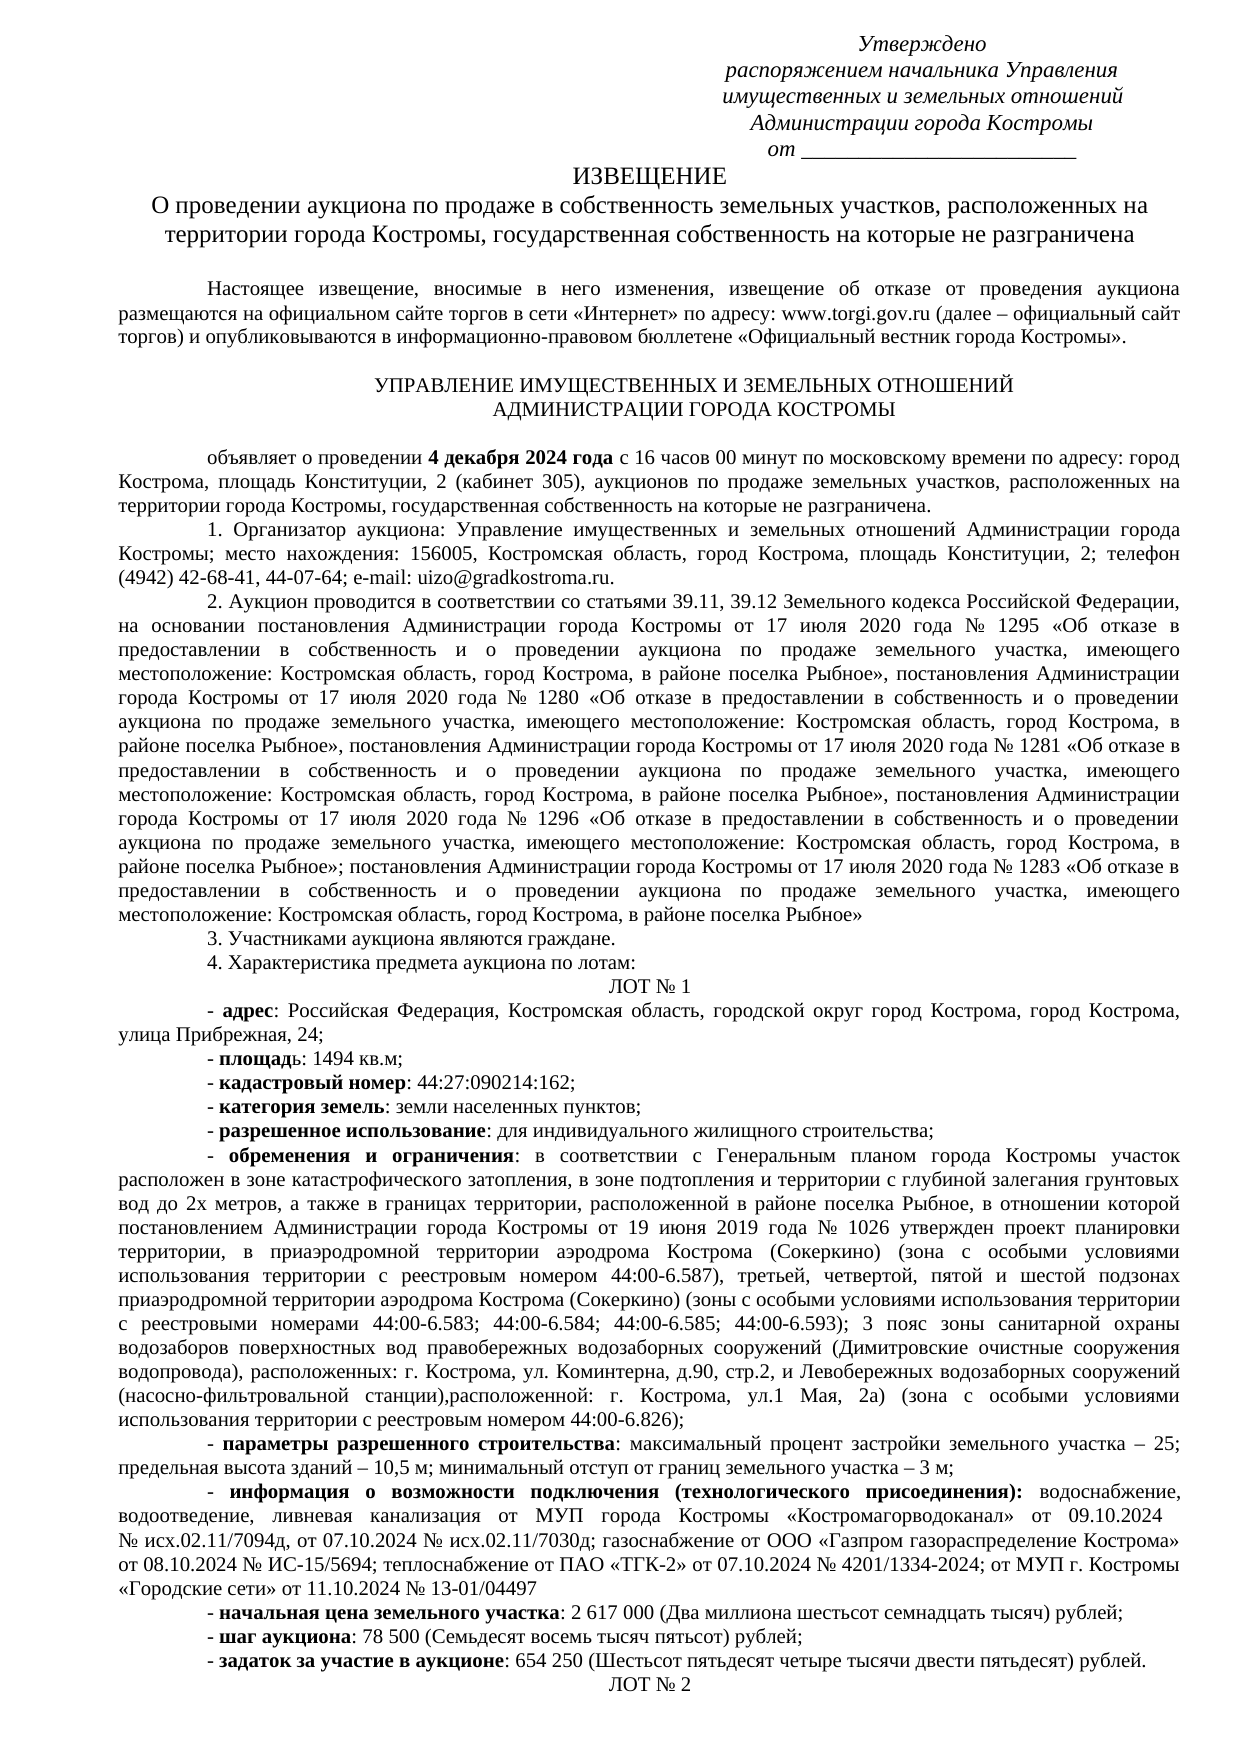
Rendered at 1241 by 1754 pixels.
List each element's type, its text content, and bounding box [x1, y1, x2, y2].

text - информация о возможности подключения (технологического присоединения): водоснабжение, водоотведение, ливневая канализация от МУП города Костромы «Костромагорводоканал» от 09.10.2024 № исх.02.11/7094д, от 07.10.2024 № исх.02.11/7030д; газоснабжение от ООО «Газпром газораспределение Кострома» от 08.10.2024 № ИС-15/5694; теплоснабжение от ПАО «ТГК-2» от 07.10.2024 № 4201/1334-2024; от МУП г. Костромы «Городские сети» от 11.10.2024 № 13-01/04497 [118, 1479, 1181, 1600]
text - задаток за участие в аукционе: 654 250 (Шестьсот пятьдесят четыре тысячи двести пятьдесят) рублей. [118, 1648, 1181, 1672]
text 1. Организатор аукциона: Управление имущественных и земельных отношений Администрации города Костромы; место нахождения: 156005, Костромская область, город Кострома, площадь Конституции, 2; телефон (4942) 42-68-41, 44-07-64; e-mail: uizo@gradkostroma.ru. [118, 517, 1181, 589]
text распоряжением начальника Управления имущественных и земельных отношений [664, 56, 1181, 109]
text Утверждено [664, 29, 1181, 56]
text - разрешенное использование: для индивидуального жилищного строительства; [118, 1118, 1181, 1142]
text - шаг аукциона: 78 500 (Семьдесят восемь тысяч пятьсот) рублей; [118, 1624, 1181, 1648]
text - начальная цена земельного участка: 2 617 000 (Два миллиона шестьсот семнадцать тысяч) рублей; [118, 1600, 1181, 1624]
text - категория земель: земли населенных пунктов; [118, 1094, 1181, 1118]
text - площадь: 1494 кв.м; [118, 1046, 1181, 1070]
text - кадастровый номер: 44:27:090214:162; [118, 1070, 1181, 1094]
text Администрации города Костромы [664, 109, 1181, 135]
text 2. Аукцион проводится в соответствии со статьями 39.11, 39.12 Земельного кодекса Российской Федерации, на основании постановления Администрации города Костромы от 17 июля 2020 года № 1295 «Об отказе в предоставлении в собственность и о проведении аукциона по продаже земельного участка, имеющего местоположение: Костромская область, город Кострома, в районе поселка Рыбное», постановления Администрации города Костромы от 17 июля 2020 года № 1280 «Об отказе в предоставлении в собственность и о проведении аукциона по продаже земельного участка, имеющего местоположение: Костромская область, город Кострома, в районе поселка Рыбное», постановления Администрации города Костромы от 17 июля 2020 года № 1281 «Об отказе в предоставлении в собственность и о проведении аукциона по продаже земельного участка, имеющего местоположение: Костромская область, город Кострома, в районе поселка Рыбное», постановления Администрации города Костромы от 17 июля 2020 года № 1296 «Об отказе в предоставлении в собственность и о проведении аукциона по продаже земельного участка, имеющего местоположение: Костромская область, город Кострома, в районе поселка Рыбное»; постановления Администрации города Костромы от 17 июля 2020 года № 1283 «Об отказе в предоставлении в собственность и о проведении аукциона по продаже земельного участка, имеющего местоположение: Костромская область, город Кострома, в районе поселка Рыбное» [118, 589, 1181, 926]
text ЛОТ № 1 [118, 974, 1181, 998]
text АДМИНИСТРАЦИИ ГОРОДА КОСТРОМЫ [118, 397, 1181, 421]
text объявляет о проведении 4 декабря 2024 года с 16 часов 00 минут по московскому времени по адресу: город Кострома, площадь Конституции, 2 (кабинет 305), аукционов по продаже земельных участков, расположенных на территории города Костромы, государственная собственность на которые не разграничена. [118, 445, 1181, 517]
text ЛОТ № 2 [118, 1672, 1181, 1696]
text О проведении аукциона по продаже в собственность земельных участков, расположенных на территории города Костромы, государственная собственность на которые не разграничена [118, 190, 1181, 248]
text 3. Участниками аукциона являются граждане. [118, 926, 1181, 950]
text Настоящее извещение, вносимые в него изменения, извещение об отказе от проведения аукциона размещаются на официальном сайте торгов в сети «Интернет» по адресу: www.torgi.gov.ru (далее – официальный сайт торгов) и опубликовываются в информационно-правовом бюллетене «Официальный вестник города Костромы». [118, 276, 1181, 348]
text от ________________________ [664, 135, 1181, 161]
text ИЗВЕЩЕНИЕ [118, 161, 1181, 190]
text 4. Характеристика предмета аукциона по лотам: [118, 950, 1181, 974]
text УПРАВЛЕНИЕ ИМУЩЕСТВЕННЫХ И ЗЕМЕЛЬНЫХ ОТНОШЕНИЙ [118, 372, 1181, 397]
text - адрес: Российская Федерация, Костромская область, городской округ город Кострома, город Кострома, улица Прибрежная, 24; [118, 998, 1181, 1046]
